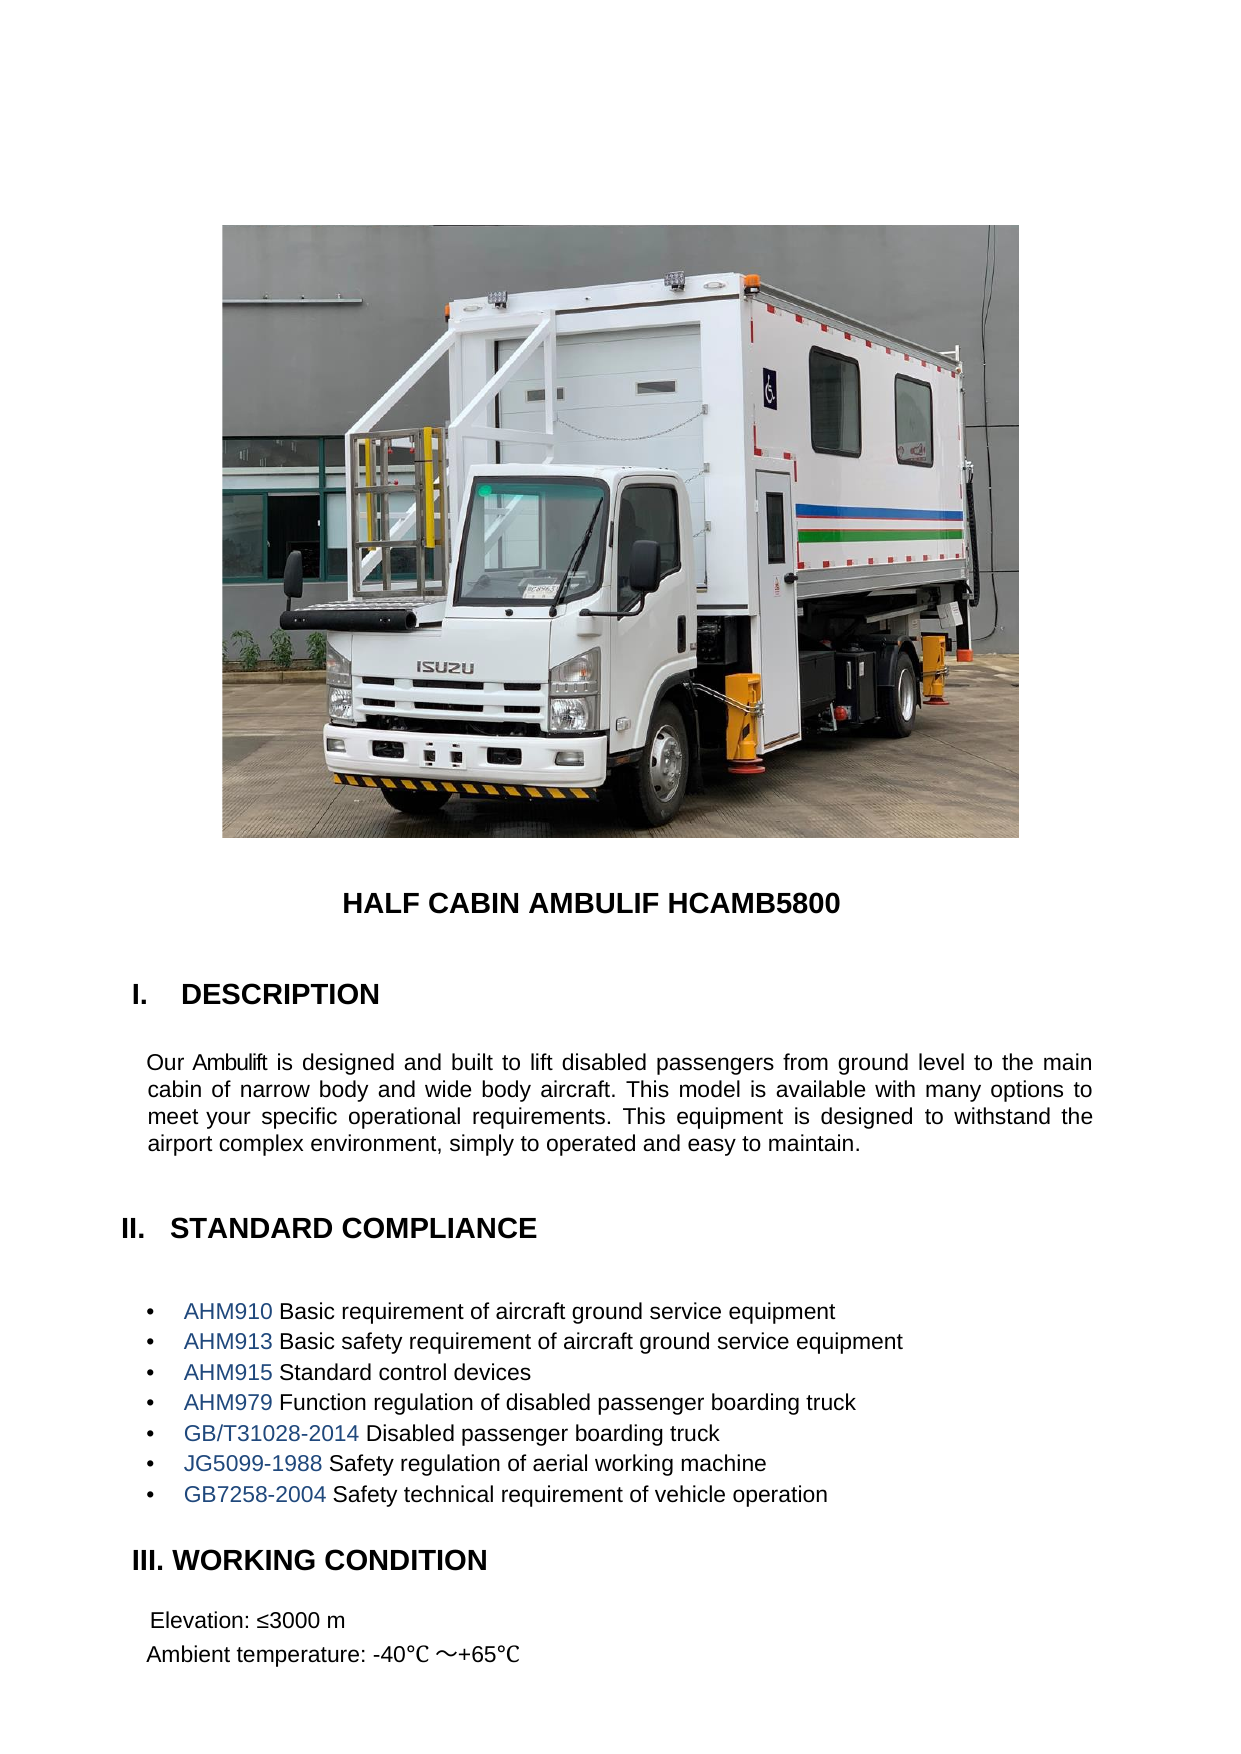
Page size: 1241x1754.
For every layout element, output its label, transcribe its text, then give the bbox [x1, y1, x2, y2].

list AHM979 Function regulation of disabled passenger boarding truck [146, 1389, 1117, 1416]
picture [222, 225, 1019, 838]
list WORKING CONDITION [132, 1543, 1117, 1576]
text I. DESCRIPTION [132, 977, 1117, 1010]
text Ambient temperature: -40℃ ～+65℃ [146, 1637, 1117, 1669]
list AHM915 Standard control devices [146, 1359, 1117, 1385]
text Our Ambulift is designed and built to lift disabled passengers from ground level to the main cabin of narrow body and wide body aircraft. This model is available with many options to meet your specific operational requirements. This equipment is designed to withstand the airport complex environment, simply to operated and easy to maintain. [146, 1048, 1093, 1156]
list AHM910 Basic requirement of aircraft ground service equipment [146, 1298, 1117, 1324]
text HALF CABIN AMBULIF HCAMB5800 [296, 886, 1117, 919]
text Elevation: ≤3000 m [149, 1607, 1117, 1634]
list JG5099-1988 Safety regulation of aerial working machine [146, 1450, 1117, 1477]
list AHM913 Basic safety requirement of aircraft ground service equipment [146, 1328, 1117, 1355]
list GB7258-2004 Safety technical requirement of vehicle operation [146, 1481, 1117, 1507]
text II. STANDARD COMPLIANCE [121, 1211, 1117, 1244]
list GB/T31028-2014 Disabled passenger boarding truck [146, 1420, 1117, 1446]
